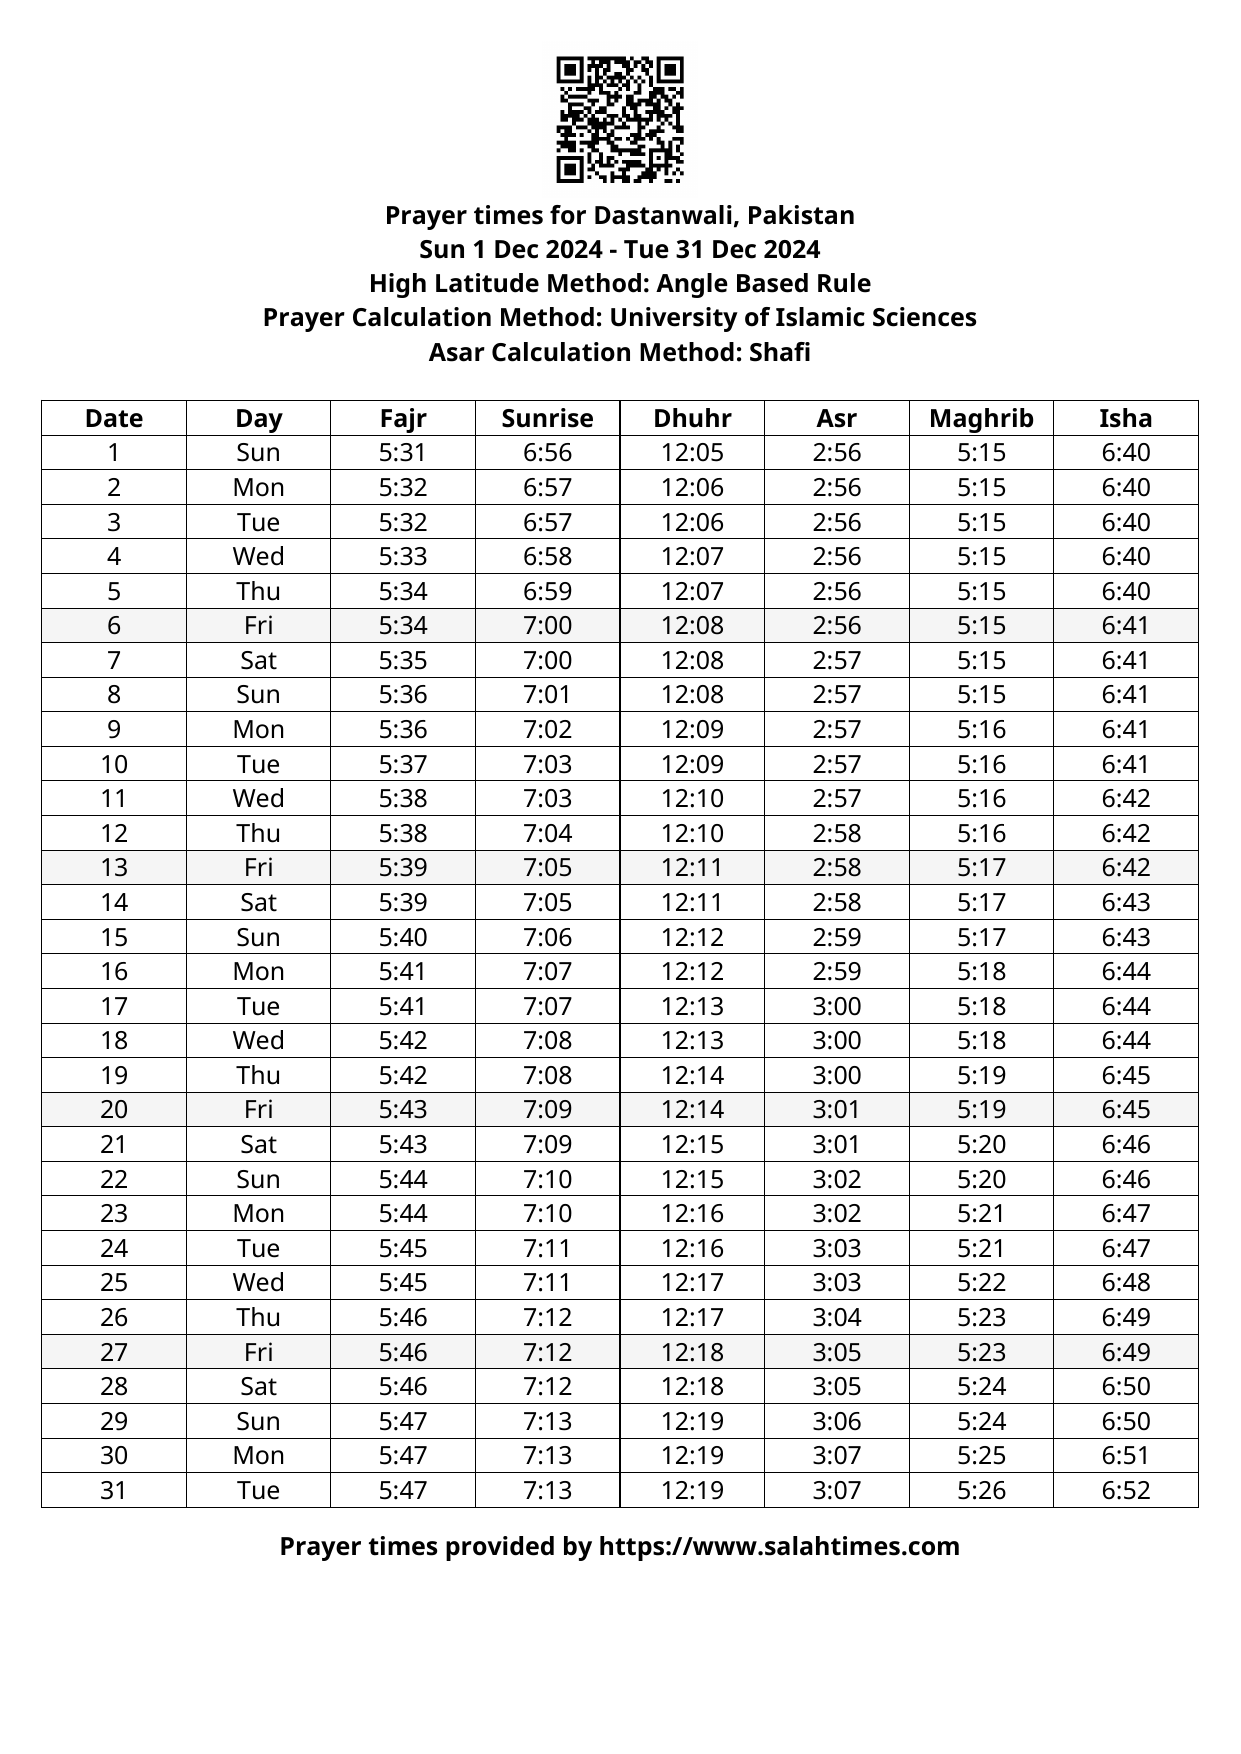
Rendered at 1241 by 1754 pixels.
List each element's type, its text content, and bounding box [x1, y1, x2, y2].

table_cell 12:05 [621, 436, 764, 469]
table_cell 12:15 [621, 1162, 764, 1195]
table_cell 3:07 [765, 1473, 909, 1507]
table_cell 3 [42, 505, 186, 538]
table_cell 17 [42, 989, 186, 1022]
table_cell Sat [187, 885, 330, 919]
table_cell 12:17 [621, 1300, 764, 1334]
table_cell 5:34 [331, 609, 475, 642]
table_cell 7:08 [476, 1024, 619, 1057]
table_cell Mon [187, 1196, 330, 1230]
table_cell 5:15 [910, 436, 1053, 469]
table_cell 5:16 [910, 747, 1053, 780]
table_cell 5:17 [910, 851, 1053, 884]
table_cell Wed [187, 539, 330, 573]
table_cell 7:12 [476, 1300, 619, 1334]
table_cell 23 [42, 1196, 186, 1230]
table_cell 2:56 [765, 505, 909, 538]
table_cell 5:18 [910, 954, 1053, 988]
table_cell 2:59 [765, 920, 909, 953]
table_cell 2:56 [765, 609, 909, 642]
table_cell 6:45 [1054, 1093, 1198, 1126]
table_cell 7:00 [476, 609, 619, 642]
table_cell Wed [187, 781, 330, 815]
text Asar Calculation Method: Shafi [42, 334, 1198, 368]
table_cell 7:13 [476, 1439, 619, 1472]
table_cell 7:03 [476, 781, 619, 815]
table_header Asr [765, 401, 909, 434]
table_cell 5:17 [910, 920, 1053, 953]
table_cell 5:18 [910, 989, 1053, 1022]
table_cell 12:06 [621, 470, 764, 504]
table_cell Mon [187, 954, 330, 988]
table_cell 12:18 [621, 1335, 764, 1368]
table_cell 20 [42, 1093, 186, 1126]
table_cell Tue [187, 1231, 330, 1264]
table_cell 7:02 [476, 712, 619, 746]
table_cell 7 [42, 643, 186, 677]
table_cell 7:08 [476, 1058, 619, 1092]
table_cell Sun [187, 436, 330, 469]
table_cell 4 [42, 539, 186, 573]
table_cell 6:47 [1054, 1196, 1198, 1230]
table_cell Fri [187, 851, 330, 884]
table_cell 5:16 [910, 781, 1053, 815]
table_cell Fri [187, 1093, 330, 1126]
table_cell 5:45 [331, 1266, 475, 1299]
table_cell 2:57 [765, 678, 909, 711]
table_cell Sun [187, 678, 330, 711]
table_cell 5:15 [910, 539, 1053, 573]
table_cell Thu [187, 1300, 330, 1334]
table_cell 31 [42, 1473, 186, 1507]
table_cell 12:14 [621, 1058, 764, 1092]
table_cell 5:21 [910, 1231, 1053, 1264]
table_cell 5:46 [331, 1369, 475, 1403]
table_cell 2 [42, 470, 186, 504]
table_cell 2:59 [765, 954, 909, 988]
table_cell 12:12 [621, 954, 764, 988]
table_cell 5:38 [331, 816, 475, 849]
table_cell 5:15 [910, 505, 1053, 538]
table_cell 5:41 [331, 954, 475, 988]
table_cell 6:48 [1054, 1266, 1198, 1299]
table_cell 7:12 [476, 1335, 619, 1368]
table_cell Sat [187, 643, 330, 677]
table_cell 6:41 [1054, 678, 1198, 711]
table_cell 14 [42, 885, 186, 919]
table_cell 6:44 [1054, 1024, 1198, 1057]
table_cell 3:05 [765, 1335, 909, 1368]
table_cell 12:10 [621, 781, 764, 815]
table_cell 5:19 [910, 1058, 1053, 1092]
table_cell 5:20 [910, 1162, 1053, 1195]
table_header Maghrib [910, 401, 1053, 434]
table_cell Thu [187, 574, 330, 607]
table_header Date [42, 401, 186, 434]
text High Latitude Method: Angle Based Rule [42, 266, 1198, 300]
table_cell 6:40 [1054, 470, 1198, 504]
table_cell 6:45 [1054, 1058, 1198, 1092]
table_cell Wed [187, 1024, 330, 1057]
table_cell 12:09 [621, 712, 764, 746]
table_cell 7:10 [476, 1162, 619, 1195]
table_cell 5:46 [331, 1300, 475, 1334]
table_cell 7:11 [476, 1231, 619, 1264]
picture [542, 41, 699, 198]
table_cell 7:13 [476, 1473, 619, 1507]
table_cell 22 [42, 1162, 186, 1195]
table_cell 6:43 [1054, 885, 1198, 919]
table_cell 2:57 [765, 747, 909, 780]
table_cell 6:44 [1054, 954, 1198, 988]
table_cell 6:40 [1054, 574, 1198, 607]
table_cell 5:39 [331, 885, 475, 919]
table_cell 5:15 [910, 609, 1053, 642]
table_header Fajr [331, 401, 475, 434]
table_cell Tue [187, 747, 330, 780]
table_cell 2:58 [765, 885, 909, 919]
table_cell 6:46 [1054, 1162, 1198, 1195]
table_cell 5:36 [331, 678, 475, 711]
table_cell 6:50 [1054, 1369, 1198, 1403]
table_cell 5:40 [331, 920, 475, 953]
table_cell 6:40 [1054, 505, 1198, 538]
table_cell 5:21 [910, 1196, 1053, 1230]
table_cell 5:44 [331, 1196, 475, 1230]
table_cell 5 [42, 574, 186, 607]
table_cell 6:42 [1054, 816, 1198, 849]
table_cell 5:23 [910, 1335, 1053, 1368]
table_cell 6:49 [1054, 1300, 1198, 1334]
table_cell 3:03 [765, 1266, 909, 1299]
table_cell 5:33 [331, 539, 475, 573]
table_cell Tue [187, 989, 330, 1022]
table_header Dhuhr [621, 401, 764, 434]
table_cell 5:24 [910, 1369, 1053, 1403]
table_cell 3:03 [765, 1231, 909, 1264]
table_cell 2:57 [765, 712, 909, 746]
table_cell 28 [42, 1369, 186, 1403]
table_cell 6:52 [1054, 1473, 1198, 1507]
table_cell 5:34 [331, 574, 475, 607]
table_cell 6:42 [1054, 781, 1198, 815]
table_cell 3:01 [765, 1127, 909, 1161]
table_cell 5:47 [331, 1473, 475, 1507]
table_header Isha [1054, 401, 1198, 434]
table_cell 5:31 [331, 436, 475, 469]
table_cell 12:07 [621, 539, 764, 573]
table_cell 6:58 [476, 539, 619, 573]
table_cell 12:16 [621, 1196, 764, 1230]
table_cell Tue [187, 1473, 330, 1507]
table_cell 9 [42, 712, 186, 746]
table_cell 11 [42, 781, 186, 815]
table_cell 6:43 [1054, 920, 1198, 953]
table_cell 3:02 [765, 1162, 909, 1195]
table_cell 27 [42, 1335, 186, 1368]
table_cell 5:42 [331, 1024, 475, 1057]
table_header Sunrise [476, 401, 619, 434]
text Prayer Calculation Method: University of Islamic Sciences [42, 300, 1198, 334]
table_cell 6:46 [1054, 1127, 1198, 1161]
table_cell 5:16 [910, 816, 1053, 849]
table_cell Sun [187, 920, 330, 953]
table_cell 12:12 [621, 920, 764, 953]
table_cell 6:57 [476, 505, 619, 538]
table_cell 7:06 [476, 920, 619, 953]
table_cell 12:06 [621, 505, 764, 538]
table_cell 6:41 [1054, 643, 1198, 677]
table_cell 12:18 [621, 1369, 764, 1403]
table_cell 5:18 [910, 1024, 1053, 1057]
table_cell 26 [42, 1300, 186, 1334]
table_cell 3:05 [765, 1369, 909, 1403]
table_cell 6:42 [1054, 851, 1198, 884]
table_cell 21 [42, 1127, 186, 1161]
table_cell 3:04 [765, 1300, 909, 1334]
table_cell 3:02 [765, 1196, 909, 1230]
table_cell 12:14 [621, 1093, 764, 1126]
table_cell 7:11 [476, 1266, 619, 1299]
table_cell 7:01 [476, 678, 619, 711]
table_cell 3:07 [765, 1439, 909, 1472]
table_cell 5:23 [910, 1300, 1053, 1334]
table_cell 7:09 [476, 1127, 619, 1161]
table_cell 6:44 [1054, 989, 1198, 1022]
table_cell 5:32 [331, 505, 475, 538]
table_cell 5:15 [910, 678, 1053, 711]
table_cell 29 [42, 1404, 186, 1437]
table_cell 12:19 [621, 1439, 764, 1472]
table_cell 5:45 [331, 1231, 475, 1264]
table_cell 2:58 [765, 816, 909, 849]
table_cell 5:32 [331, 470, 475, 504]
table_cell 5:43 [331, 1127, 475, 1161]
table_cell 5:22 [910, 1266, 1053, 1299]
table_cell 6:41 [1054, 609, 1198, 642]
table_cell 2:58 [765, 851, 909, 884]
table_cell 7:13 [476, 1404, 619, 1437]
table_cell 7:10 [476, 1196, 619, 1230]
table_cell 12:08 [621, 678, 764, 711]
table_cell 1 [42, 436, 186, 469]
table_cell 2:56 [765, 470, 909, 504]
table_cell 5:41 [331, 989, 475, 1022]
table_cell 12:19 [621, 1404, 764, 1437]
table_cell 3:00 [765, 1058, 909, 1092]
table_cell Sat [187, 1369, 330, 1403]
table_cell Mon [187, 1439, 330, 1472]
table_cell 6:40 [1054, 436, 1198, 469]
table_cell Wed [187, 1266, 330, 1299]
table_cell 3:01 [765, 1093, 909, 1126]
table_cell 5:15 [910, 643, 1053, 677]
table_cell 5:15 [910, 470, 1053, 504]
table_cell 18 [42, 1024, 186, 1057]
text Prayer times for Dastanwali, Pakistan [42, 198, 1198, 232]
table_cell 25 [42, 1266, 186, 1299]
table_cell 6 [42, 609, 186, 642]
table_cell 3:00 [765, 1024, 909, 1057]
table_cell 7:00 [476, 643, 619, 677]
table_cell 3:00 [765, 989, 909, 1022]
table_cell 19 [42, 1058, 186, 1092]
table_cell 6:51 [1054, 1439, 1198, 1472]
table_cell Mon [187, 712, 330, 746]
table_cell 6:57 [476, 470, 619, 504]
table_cell Thu [187, 816, 330, 849]
table_cell 5:20 [910, 1127, 1053, 1161]
table_cell 7:07 [476, 989, 619, 1022]
table_cell 7:05 [476, 885, 619, 919]
text Prayer times provided by https://www.salahtimes.com [42, 1528, 1198, 1563]
table_cell 12:09 [621, 747, 764, 780]
table_cell 6:50 [1054, 1404, 1198, 1437]
table_cell 5:47 [331, 1404, 475, 1437]
table_cell 5:46 [331, 1335, 475, 1368]
table_cell 2:56 [765, 574, 909, 607]
table_cell 7:12 [476, 1369, 619, 1403]
table_cell 5:43 [331, 1093, 475, 1126]
table_cell 6:47 [1054, 1231, 1198, 1264]
table_cell 15 [42, 920, 186, 953]
table_cell 2:56 [765, 539, 909, 573]
table_cell 5:15 [910, 574, 1053, 607]
table_cell 5:17 [910, 885, 1053, 919]
table_cell 6:59 [476, 574, 619, 607]
table_cell 12:07 [621, 574, 764, 607]
table_cell 2:56 [765, 436, 909, 469]
text Sun 1 Dec 2024 - Tue 31 Dec 2024 [42, 232, 1198, 266]
table_cell 12:17 [621, 1266, 764, 1299]
table_cell 12:08 [621, 609, 764, 642]
table_cell 6:40 [1054, 539, 1198, 573]
table_cell 12:13 [621, 989, 764, 1022]
table_cell 5:19 [910, 1093, 1053, 1126]
table_cell 5:39 [331, 851, 475, 884]
table_cell 2:57 [765, 781, 909, 815]
table_cell Mon [187, 470, 330, 504]
table_header Day [187, 401, 330, 434]
table_cell 7:07 [476, 954, 619, 988]
table_cell 5:25 [910, 1439, 1053, 1472]
table_cell 30 [42, 1439, 186, 1472]
table_cell 6:49 [1054, 1335, 1198, 1368]
table_cell Tue [187, 505, 330, 538]
table_cell 5:44 [331, 1162, 475, 1195]
table_cell Thu [187, 1058, 330, 1092]
table_cell 12:13 [621, 1024, 764, 1057]
table_cell 5:38 [331, 781, 475, 815]
table_cell 5:36 [331, 712, 475, 746]
table_cell 7:03 [476, 747, 619, 780]
table_cell 24 [42, 1231, 186, 1264]
table_cell 5:26 [910, 1473, 1053, 1507]
table_cell 13 [42, 851, 186, 884]
table_cell 12:15 [621, 1127, 764, 1161]
table_cell 10 [42, 747, 186, 780]
table_cell 12:16 [621, 1231, 764, 1264]
table_cell 6:41 [1054, 747, 1198, 780]
table_cell 12:10 [621, 816, 764, 849]
table_cell 2:57 [765, 643, 909, 677]
table_cell 5:16 [910, 712, 1053, 746]
table_cell 6:56 [476, 436, 619, 469]
table_cell 5:37 [331, 747, 475, 780]
table_cell Fri [187, 1335, 330, 1368]
table_cell 12:19 [621, 1473, 764, 1507]
table_cell 5:47 [331, 1439, 475, 1472]
table_cell 12:08 [621, 643, 764, 677]
table_cell 8 [42, 678, 186, 711]
table_cell 5:35 [331, 643, 475, 677]
table_cell 7:04 [476, 816, 619, 849]
table_cell 12 [42, 816, 186, 849]
table_cell Fri [187, 609, 330, 642]
table_cell Sat [187, 1127, 330, 1161]
table_cell 6:41 [1054, 712, 1198, 746]
table_cell 5:42 [331, 1058, 475, 1092]
table_cell 12:11 [621, 851, 764, 884]
table_cell Sun [187, 1162, 330, 1195]
table_cell Sun [187, 1404, 330, 1437]
table_cell 16 [42, 954, 186, 988]
table_cell 3:06 [765, 1404, 909, 1437]
table_cell 12:11 [621, 885, 764, 919]
table_cell 7:09 [476, 1093, 619, 1126]
table_cell 5:24 [910, 1404, 1053, 1437]
table_cell 7:05 [476, 851, 619, 884]
